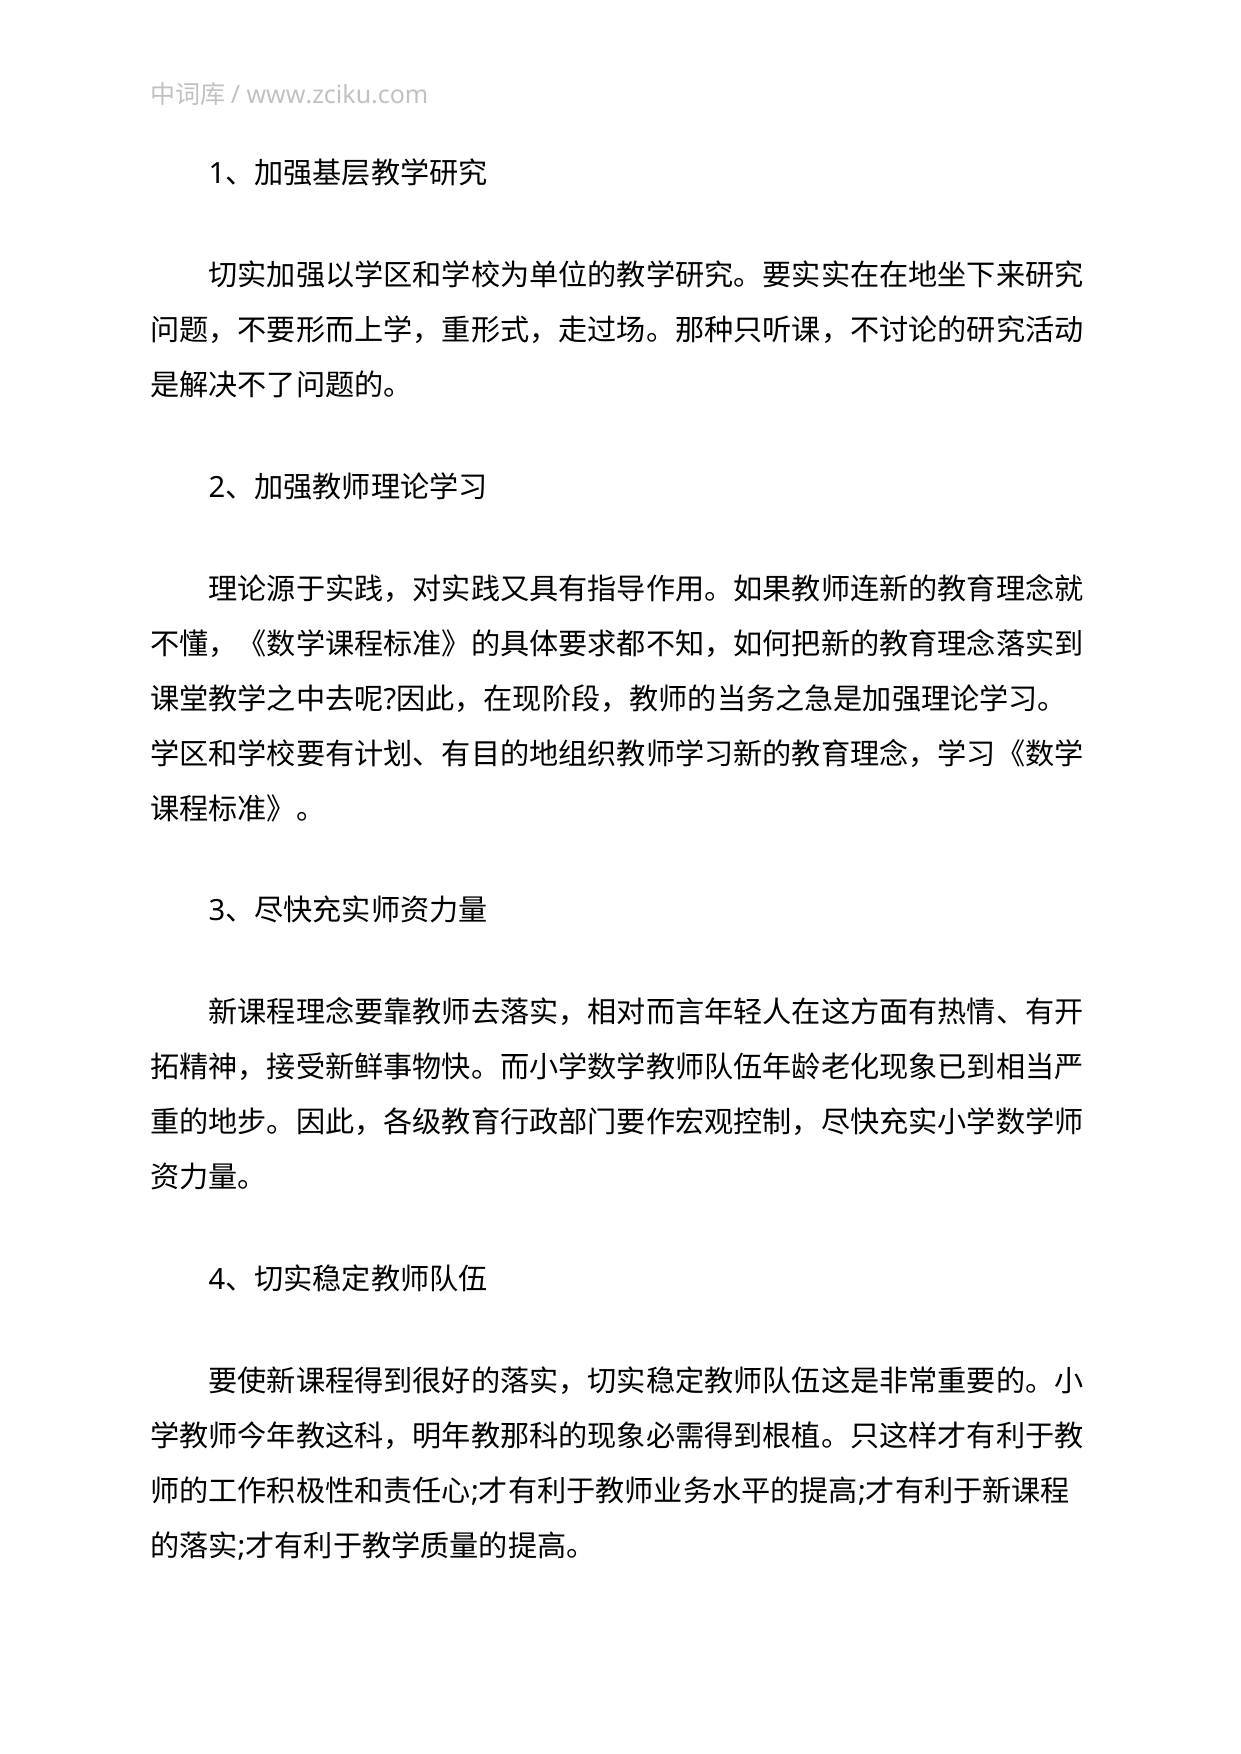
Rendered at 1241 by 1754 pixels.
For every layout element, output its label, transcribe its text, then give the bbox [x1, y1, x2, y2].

text 切实加强以学区和学校为单位的教学研究。要实实在在地坐下来研究问题，不要形而上学，重形式，走过场。那种只听课，不讨论的研究活动是解决不了问题的。 [150, 252, 1090, 404]
text 1、加强基层教学研究 [150, 150, 1090, 192]
text 4、切实稳定教师队伍 [150, 1255, 1090, 1298]
text 2、加强教师理论学习 [150, 463, 1090, 506]
text 新课程理念要靠教师去落实，相对而言年轻人在这方面有热情、有开拓精神，接受新鲜事物快。而小学数学教师队伍年龄老化现象已到相当严重的地步。因此，各级教育行政部门要作宏观控制，尽快充实小学数学师资力量。 [150, 989, 1090, 1196]
text 要使新课程得到很好的落实，切实稳定教师队伍这是非常重要的。小学教师今年教这科，明年教那科的现象必需得到根植。只这样才有利于教师的工作积极性和责任心;才有利于教师业务水平的提高;才有利于新课程的落实;才有利于教学质量的提高。 [150, 1357, 1090, 1564]
text 3、尽快充实师资力量 [150, 887, 1090, 929]
text 理论源于实践，对实践又具有指导作用。如果教师连新的教育理念就不懂，《数学课程标准》的具体要求都不知，如何把新的教育理念落实到课堂教学之中去呢?因此，在现阶段，教师的当务之急是加强理论学习。学区和学校要有计划、有目的地组织教师学习新的教育理念，学习《数学课程标准》。 [150, 566, 1090, 827]
